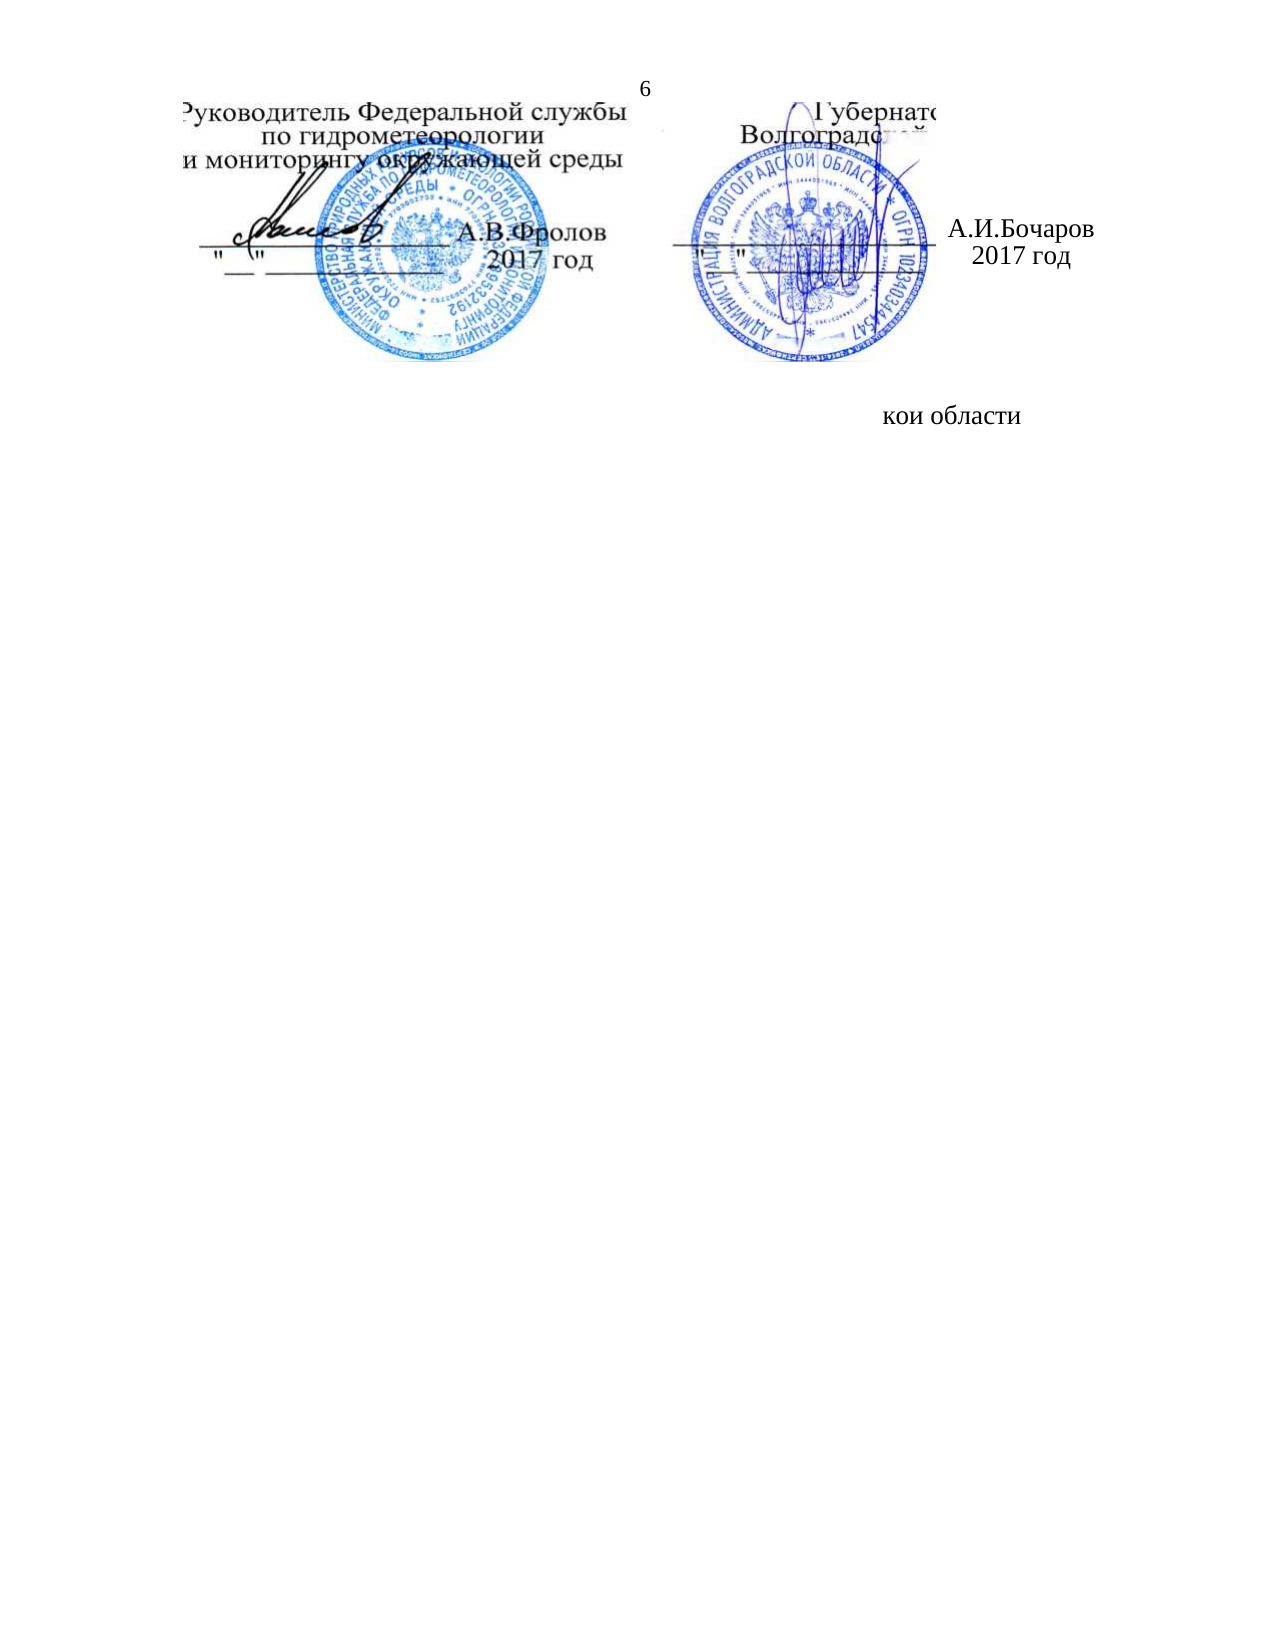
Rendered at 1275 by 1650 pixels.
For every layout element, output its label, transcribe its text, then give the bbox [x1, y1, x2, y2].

picture [183, 102, 937, 362]
text кои области [882, 124, 1121, 430]
